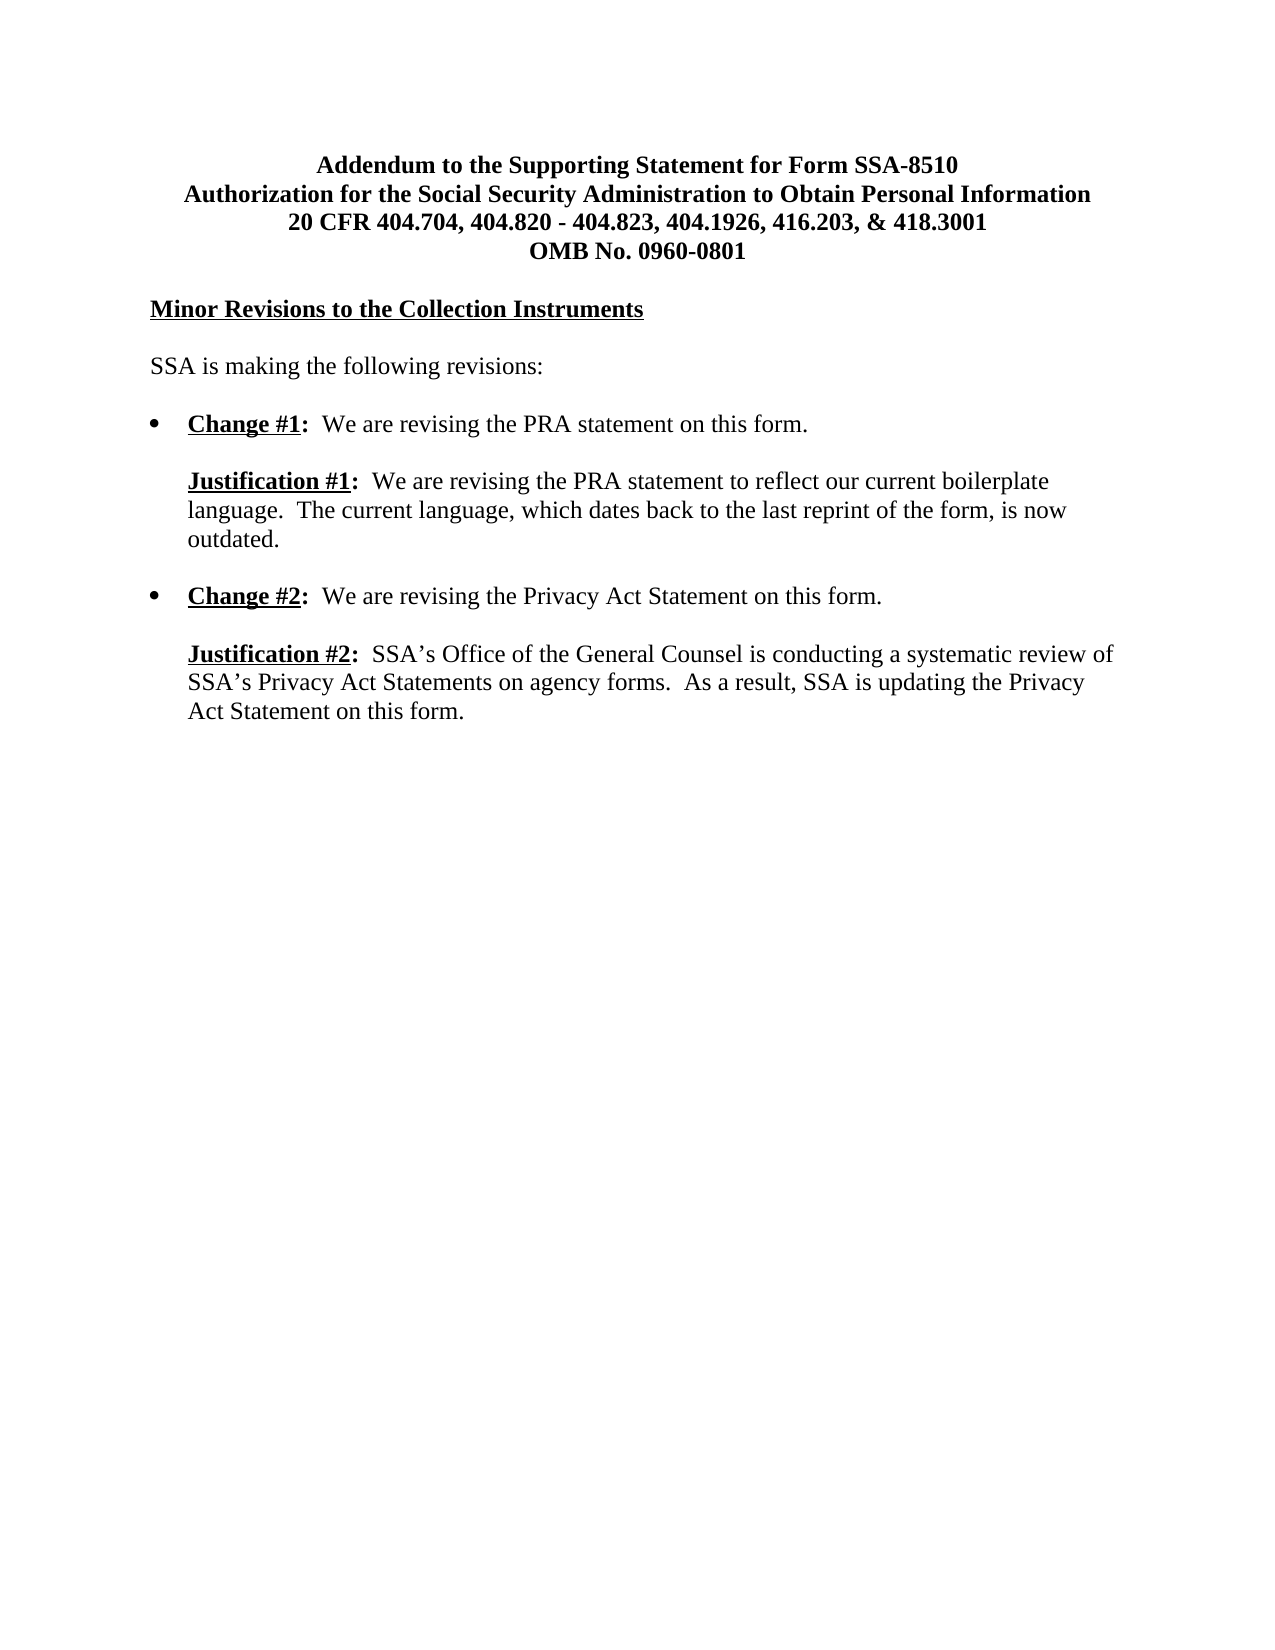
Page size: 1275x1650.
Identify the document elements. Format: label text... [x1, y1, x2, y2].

subtitle OMB No. 0960-0801 [150, 236, 1125, 265]
text 20 CFR 404.704, 404.820 - 404.823, 404.1926, 416.203, & 418.3001 [150, 207, 1125, 236]
text SSA is making the following revisions: [150, 351, 1125, 380]
list Change #2: We are revising the Privacy Act Statement on this form. [150, 581, 1125, 610]
list Change #1: We are revising the PRA statement on this form. [150, 409, 1125, 437]
text Justification #2: SSA’s Office of the General Counsel is conducting a systematic review of SSA’s Privacy Act Statements on agency forms. As a result, SSA is updating the Privacy Act Statement on this form. [187, 639, 1125, 725]
text Justification #1: We are revising the PRA statement to reflect our current boilerplate language. The current language, which dates back to the last reprint of the form, is now outdated. [187, 466, 1125, 552]
subtitle Addendum to the Supporting Statement for Form SSA-8510 [150, 150, 1125, 179]
text Authorization for the Social Security Administration to Obtain Personal Information [150, 179, 1125, 207]
text Minor Revisions to the Collection Instruments [150, 294, 1125, 322]
